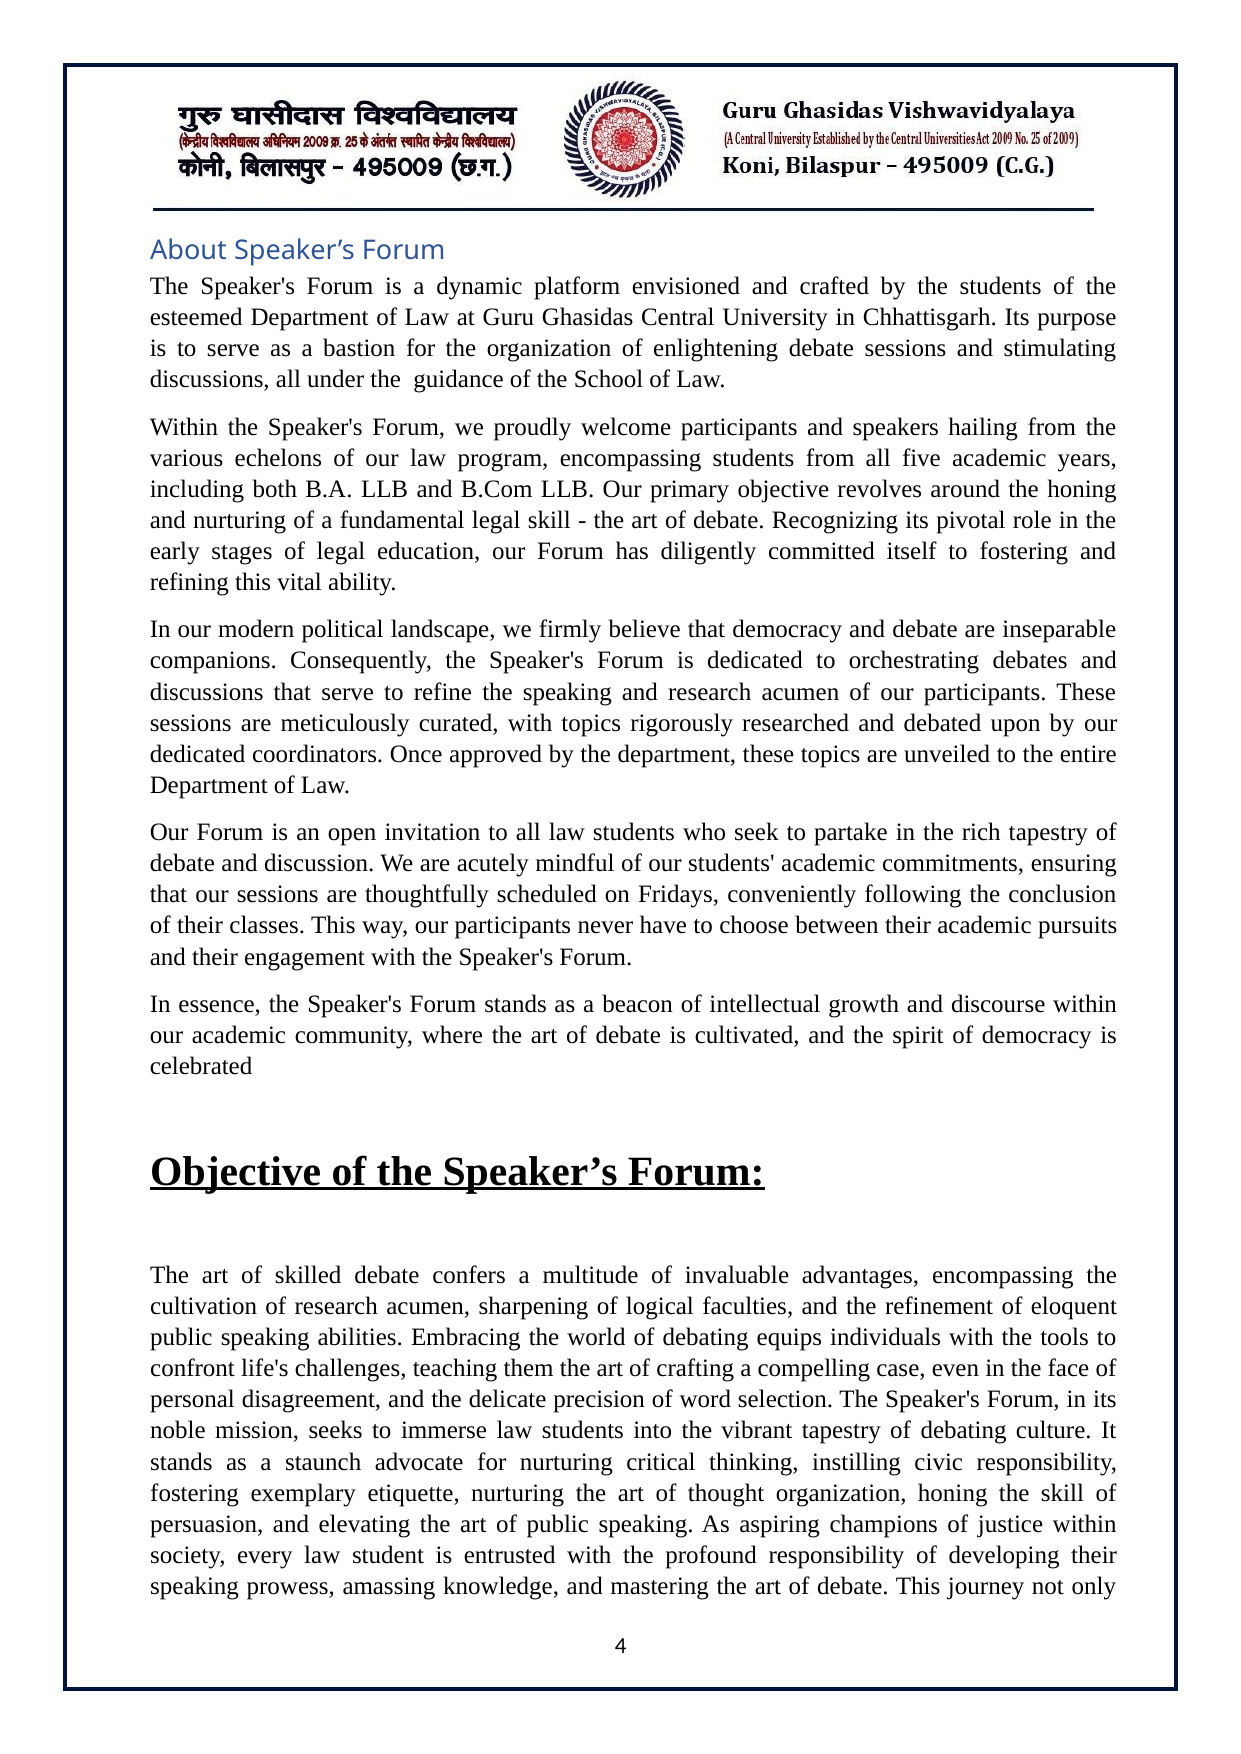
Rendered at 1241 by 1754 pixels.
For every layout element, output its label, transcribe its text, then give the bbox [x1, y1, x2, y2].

text Within the Speaker's Forum, we proudly welcome participants and speakers hailing from the various echelons of our law program, encompassing students from all five academic years, including both B.A. LLB and B.Com LLB. Our primary objective revolves around the honing and nurturing of a fundamental legal skill - the art of debate. Recognizing its pivotal role in the early stages of legal education, our Forum has diligently committed itself to fostering and refining this vital ability. [149, 412, 1118, 596]
text In essence, the Speaker's Forum stands as a beacon of intellectual growth and discourse within our academic community, where the art of debate is cultivated, and the spirit of democracy is celebrated [149, 989, 1118, 1080]
text The Speaker's Forum is a dynamic platform envisioned and crafted by the students of the esteemed Department of Law at Guru Ghasidas Central University in Chhattisgarh. Its purpose is to serve as a bastion for the organization of enlightening debate sessions and stimulating discussions, all under the guidance of the School of Law. [149, 271, 1118, 393]
text Objective of the Speaker’s Forum: [150, 1146, 1118, 1194]
text In our modern political landscape, we firmly believe that democracy and debate are inseparable companions. Consequently, the Speaker's Forum is dedicated to orchestrating debates and discussions that serve to refine the speaking and research acumen of our participants. These sessions are meticulously curated, with topics rigorously researched and debated upon by our dedicated coordinators. Once approved by the department, these topics are unveiled to the entire Department of Law. [149, 614, 1118, 798]
text Our Forum is an open invitation to all law students who seek to partake in the rich tapestry of debate and discussion. We are acutely mindful of our students' academic commitments, ensuring that our sessions are thoughtfully scheduled on Fridays, conveniently following the conclusion of their classes. This way, our participants never have to choose between their academic pursuits and their engagement with the Speaker's Forum. [149, 817, 1118, 970]
subtitle About Speaker’s Forum [150, 221, 1118, 268]
picture [153, 74, 1094, 215]
